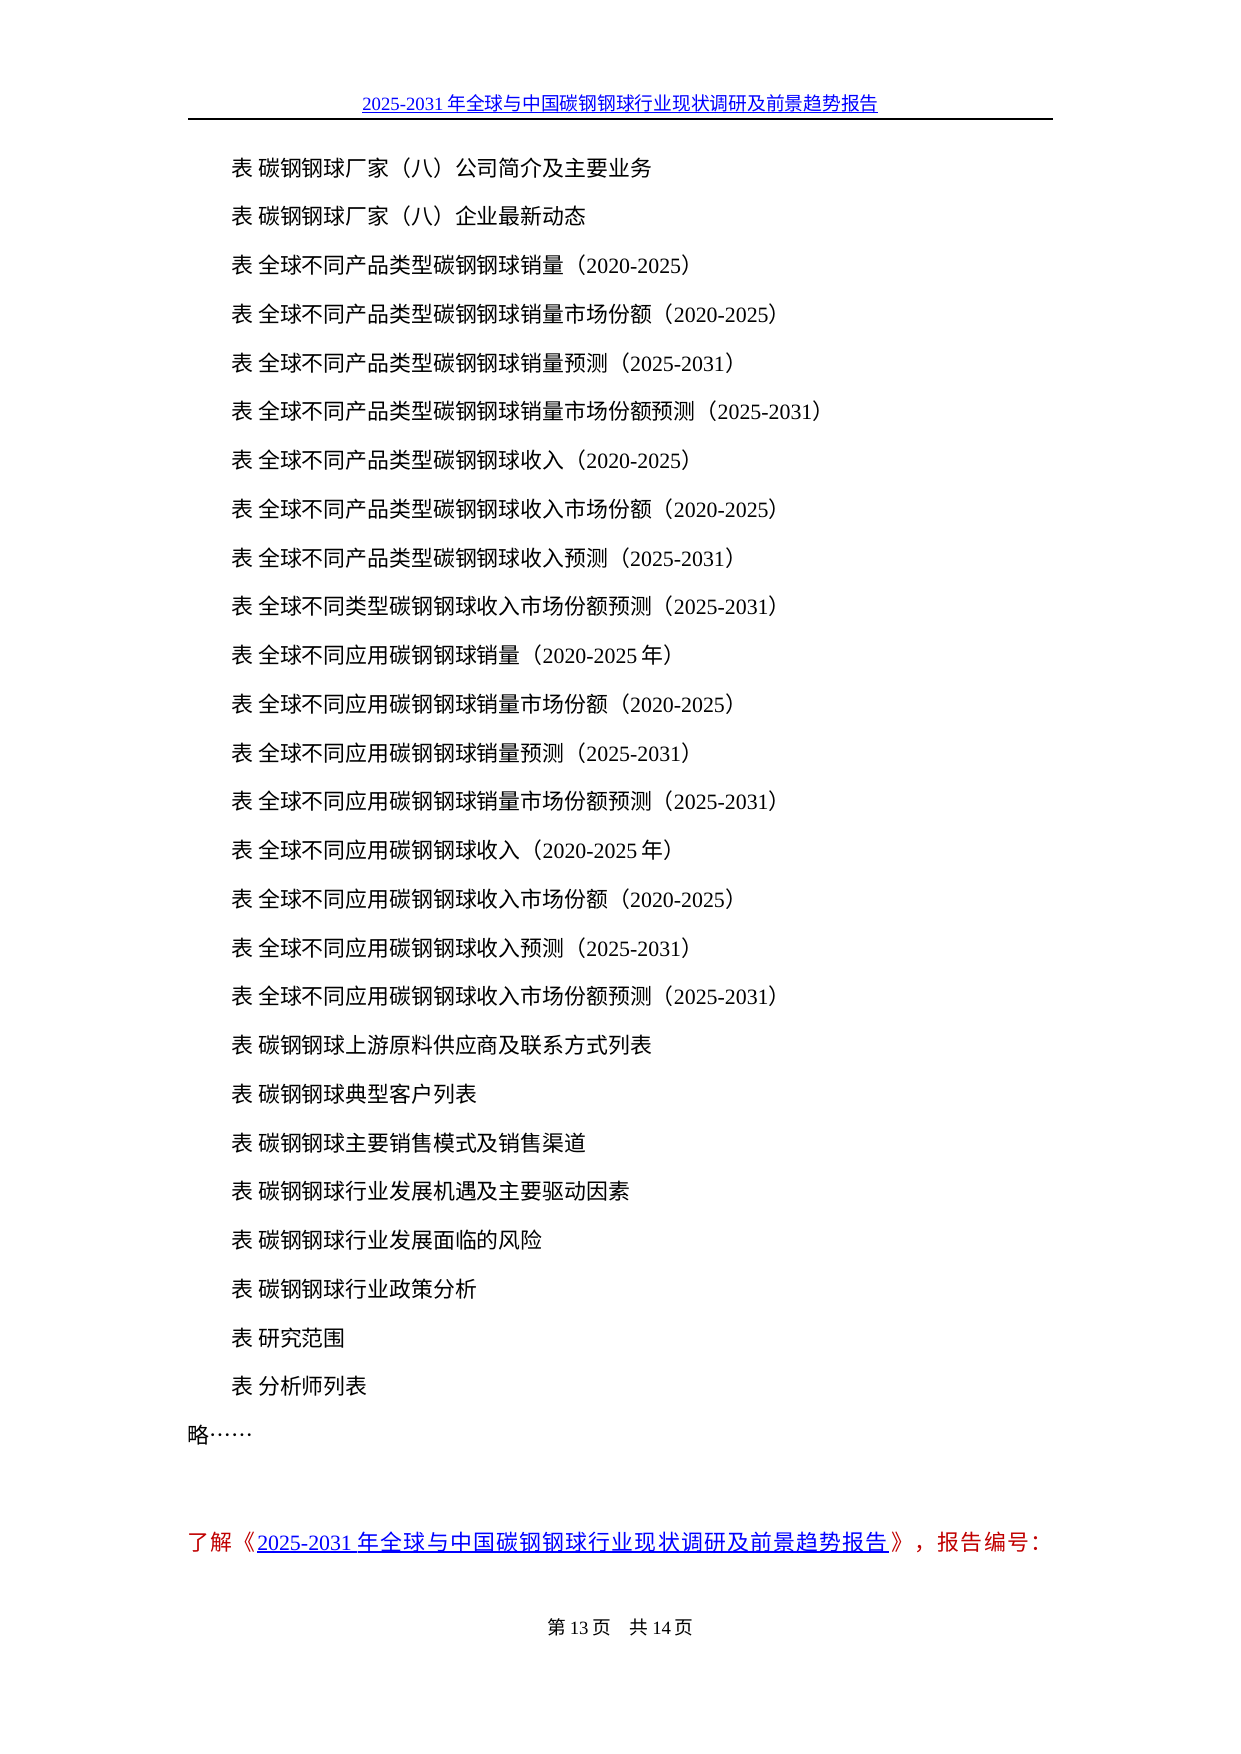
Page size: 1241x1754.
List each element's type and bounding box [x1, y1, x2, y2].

text [187, 1524, 1053, 1557]
text [187, 150, 1053, 1450]
